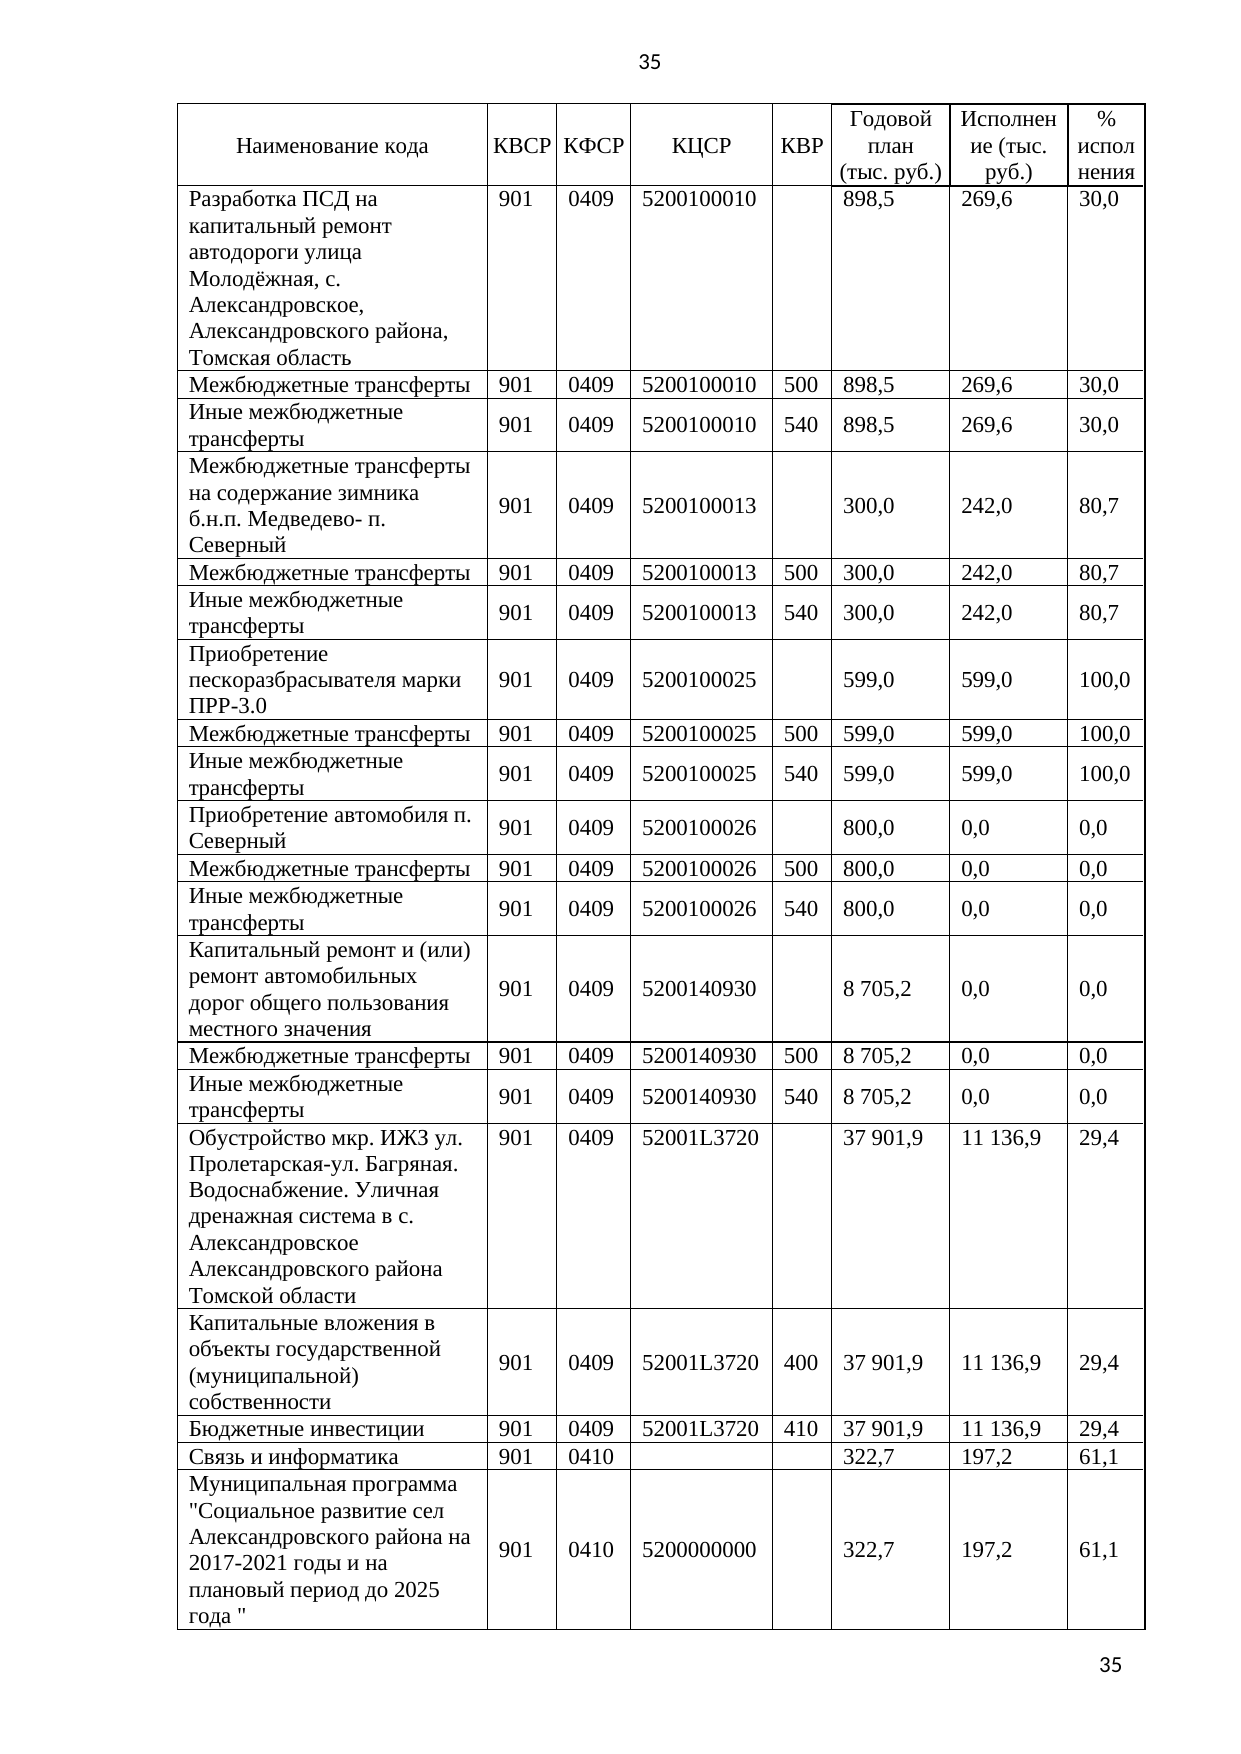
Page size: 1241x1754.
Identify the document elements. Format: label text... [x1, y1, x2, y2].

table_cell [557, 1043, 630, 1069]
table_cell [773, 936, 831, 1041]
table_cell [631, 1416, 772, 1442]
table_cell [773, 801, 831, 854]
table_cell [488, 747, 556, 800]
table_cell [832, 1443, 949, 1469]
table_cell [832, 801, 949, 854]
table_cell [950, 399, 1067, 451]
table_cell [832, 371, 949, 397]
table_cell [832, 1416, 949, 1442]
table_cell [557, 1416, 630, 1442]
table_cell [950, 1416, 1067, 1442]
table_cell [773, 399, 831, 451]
table_header Исполнение (тыс. руб.) [951, 105, 1067, 184]
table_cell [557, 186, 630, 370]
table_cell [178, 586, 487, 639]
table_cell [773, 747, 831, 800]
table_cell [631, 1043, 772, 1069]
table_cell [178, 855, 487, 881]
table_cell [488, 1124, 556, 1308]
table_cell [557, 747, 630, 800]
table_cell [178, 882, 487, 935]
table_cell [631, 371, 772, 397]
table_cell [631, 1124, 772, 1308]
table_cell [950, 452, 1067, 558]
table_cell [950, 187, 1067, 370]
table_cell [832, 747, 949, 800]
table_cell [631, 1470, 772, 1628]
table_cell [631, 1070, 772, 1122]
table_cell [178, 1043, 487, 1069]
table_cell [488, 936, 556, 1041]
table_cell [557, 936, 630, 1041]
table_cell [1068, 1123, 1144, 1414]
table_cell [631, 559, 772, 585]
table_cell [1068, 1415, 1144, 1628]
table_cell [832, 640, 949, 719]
table_header КЦСР [631, 104, 772, 184]
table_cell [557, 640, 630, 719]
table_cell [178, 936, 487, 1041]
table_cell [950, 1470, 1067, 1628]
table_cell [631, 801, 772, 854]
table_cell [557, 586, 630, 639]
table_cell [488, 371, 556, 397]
table_header КВСР [488, 104, 556, 184]
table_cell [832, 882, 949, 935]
table_header % исполнения [1069, 105, 1144, 184]
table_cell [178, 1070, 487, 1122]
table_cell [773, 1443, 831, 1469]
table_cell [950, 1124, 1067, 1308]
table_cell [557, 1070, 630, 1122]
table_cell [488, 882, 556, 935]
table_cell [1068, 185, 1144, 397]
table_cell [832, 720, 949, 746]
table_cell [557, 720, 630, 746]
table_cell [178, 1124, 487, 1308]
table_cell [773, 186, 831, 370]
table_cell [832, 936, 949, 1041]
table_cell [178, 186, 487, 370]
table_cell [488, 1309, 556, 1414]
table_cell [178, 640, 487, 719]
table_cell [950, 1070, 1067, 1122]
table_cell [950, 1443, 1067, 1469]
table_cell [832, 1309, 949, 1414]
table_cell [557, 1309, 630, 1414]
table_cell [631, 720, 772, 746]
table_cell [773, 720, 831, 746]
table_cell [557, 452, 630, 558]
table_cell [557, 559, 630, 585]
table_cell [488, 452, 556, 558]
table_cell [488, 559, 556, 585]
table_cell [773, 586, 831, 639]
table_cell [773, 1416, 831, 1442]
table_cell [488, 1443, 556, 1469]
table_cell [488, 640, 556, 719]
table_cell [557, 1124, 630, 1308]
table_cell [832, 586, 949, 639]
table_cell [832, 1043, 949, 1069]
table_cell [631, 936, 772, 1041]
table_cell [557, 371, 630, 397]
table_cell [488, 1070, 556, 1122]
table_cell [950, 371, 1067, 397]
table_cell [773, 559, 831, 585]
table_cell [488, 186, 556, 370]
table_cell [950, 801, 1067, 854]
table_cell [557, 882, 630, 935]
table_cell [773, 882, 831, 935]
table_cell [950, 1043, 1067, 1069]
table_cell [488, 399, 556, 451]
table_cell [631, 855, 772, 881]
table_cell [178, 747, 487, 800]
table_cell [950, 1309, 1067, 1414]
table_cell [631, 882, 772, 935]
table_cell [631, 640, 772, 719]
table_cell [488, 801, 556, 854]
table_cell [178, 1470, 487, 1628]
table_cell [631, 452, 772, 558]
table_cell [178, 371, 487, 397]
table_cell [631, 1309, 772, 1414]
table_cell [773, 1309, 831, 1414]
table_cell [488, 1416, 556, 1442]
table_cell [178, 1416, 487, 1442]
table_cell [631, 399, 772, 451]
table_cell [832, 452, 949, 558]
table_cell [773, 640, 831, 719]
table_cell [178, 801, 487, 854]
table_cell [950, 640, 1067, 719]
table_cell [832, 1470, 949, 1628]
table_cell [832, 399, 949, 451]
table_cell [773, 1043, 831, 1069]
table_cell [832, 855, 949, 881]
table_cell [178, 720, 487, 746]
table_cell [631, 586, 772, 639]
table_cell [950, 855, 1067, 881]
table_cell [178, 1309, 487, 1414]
table_header Наименование кода [178, 104, 487, 184]
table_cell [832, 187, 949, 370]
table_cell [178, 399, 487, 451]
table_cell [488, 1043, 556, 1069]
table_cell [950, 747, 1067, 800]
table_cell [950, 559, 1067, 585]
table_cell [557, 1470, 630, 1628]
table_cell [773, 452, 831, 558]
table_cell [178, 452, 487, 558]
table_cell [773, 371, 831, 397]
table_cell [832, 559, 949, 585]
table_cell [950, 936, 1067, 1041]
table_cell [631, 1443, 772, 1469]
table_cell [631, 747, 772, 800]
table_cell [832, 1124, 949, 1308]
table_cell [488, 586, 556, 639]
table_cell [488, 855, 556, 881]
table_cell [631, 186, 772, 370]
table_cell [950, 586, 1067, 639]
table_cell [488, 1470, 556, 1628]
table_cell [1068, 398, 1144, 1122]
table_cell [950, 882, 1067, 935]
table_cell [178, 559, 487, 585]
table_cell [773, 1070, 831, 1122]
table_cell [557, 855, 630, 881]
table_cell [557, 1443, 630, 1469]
table_header КФСР [557, 104, 630, 184]
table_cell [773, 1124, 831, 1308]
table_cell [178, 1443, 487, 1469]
table_header КВР [773, 104, 831, 184]
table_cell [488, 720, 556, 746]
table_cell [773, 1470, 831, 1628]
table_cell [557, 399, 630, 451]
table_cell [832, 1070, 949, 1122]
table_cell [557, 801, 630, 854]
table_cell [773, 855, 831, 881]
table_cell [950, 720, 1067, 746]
table_header Годовой план (тыс. руб.) [832, 105, 949, 184]
